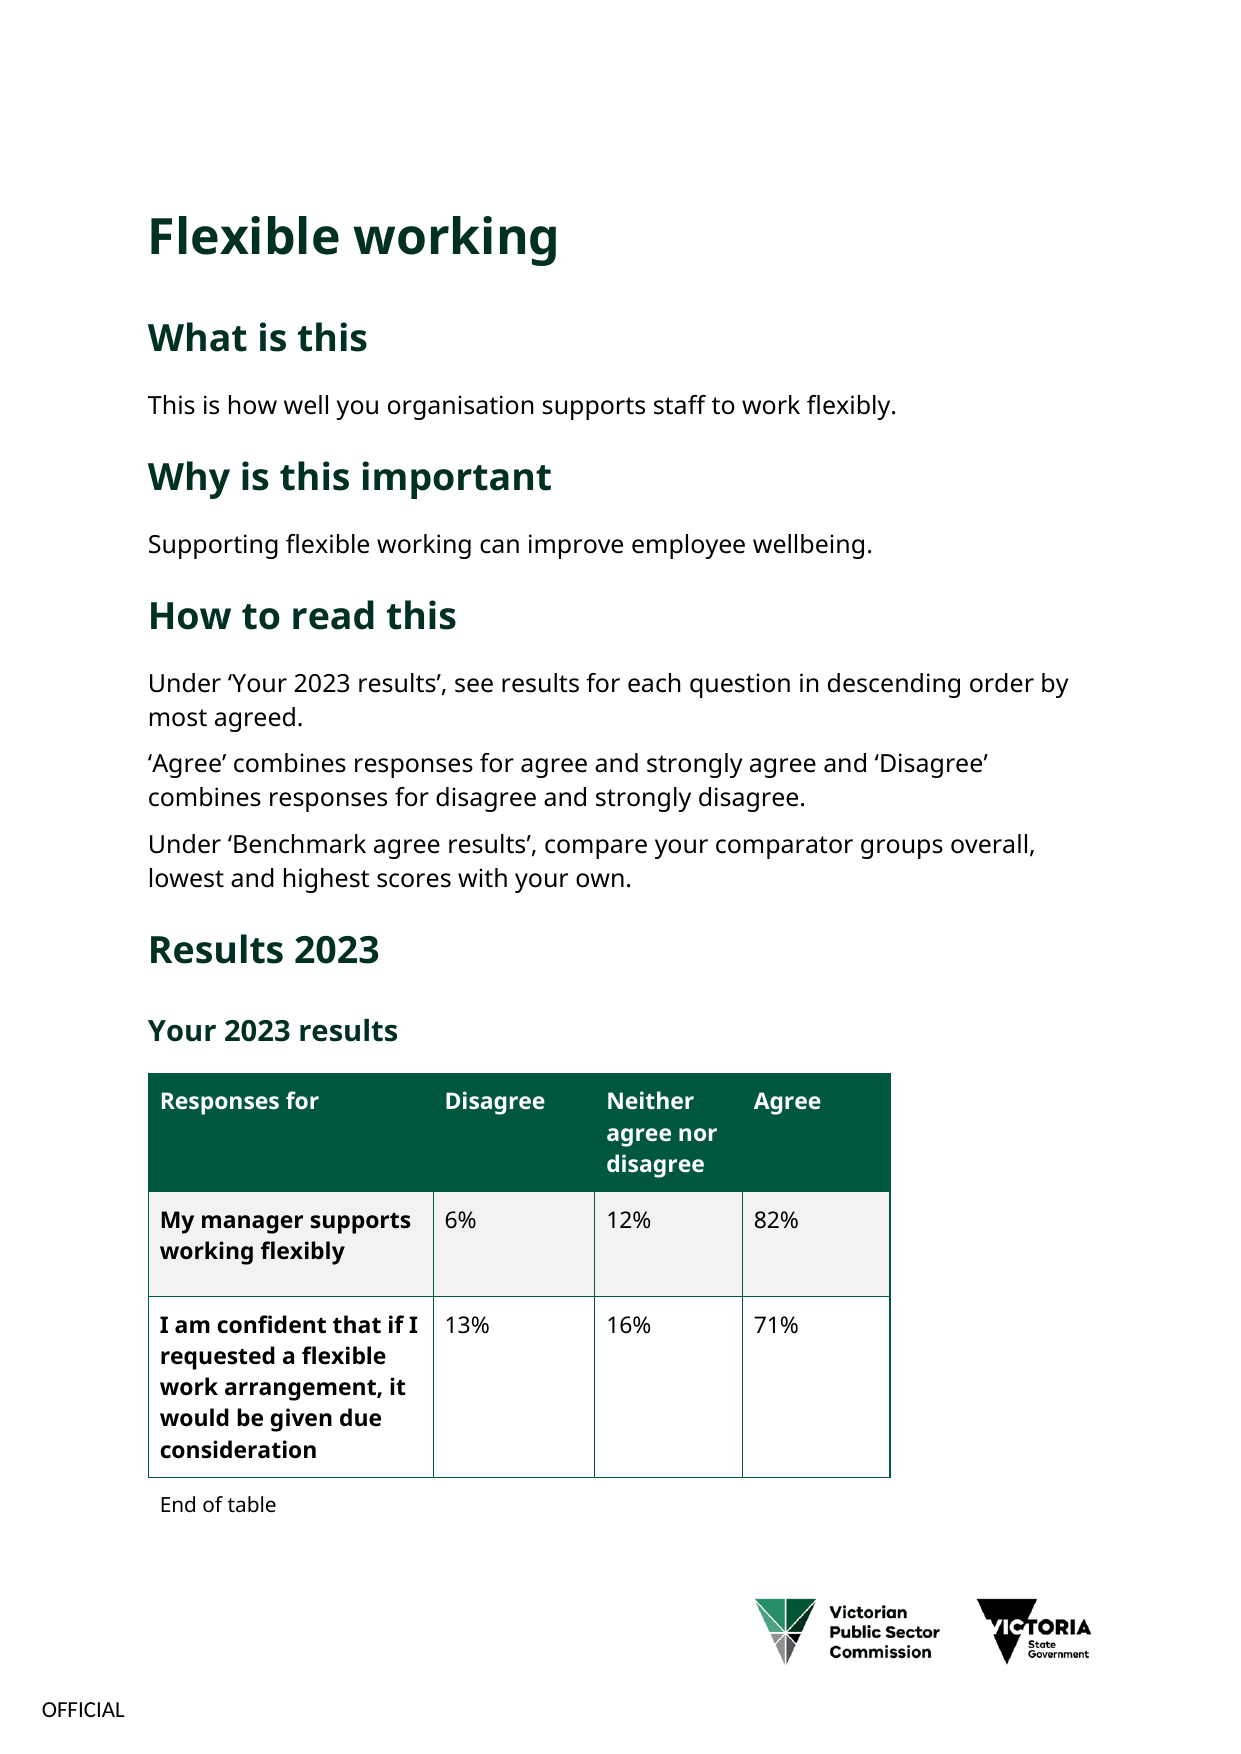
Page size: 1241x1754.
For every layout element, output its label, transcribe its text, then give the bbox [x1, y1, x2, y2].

subtitle How to read this [148, 589, 1092, 641]
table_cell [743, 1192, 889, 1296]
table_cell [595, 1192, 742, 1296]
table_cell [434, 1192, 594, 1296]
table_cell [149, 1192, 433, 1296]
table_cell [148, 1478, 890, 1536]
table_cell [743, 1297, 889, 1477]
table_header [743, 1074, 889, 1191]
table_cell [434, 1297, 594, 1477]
text This is how well you organisation supports staff to work flexibly. [148, 387, 1092, 421]
subtitle What is this [148, 311, 1092, 362]
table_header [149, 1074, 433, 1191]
picture [754, 1598, 1093, 1666]
subtitle Why is this important [148, 451, 1092, 502]
subtitle Your 2023 results [148, 1010, 1092, 1050]
text Under ‘Your 2023 results’, see results for each question in descending order by most agreed. [148, 665, 1092, 733]
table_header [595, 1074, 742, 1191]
subtitle Results 2023 [148, 924, 1092, 975]
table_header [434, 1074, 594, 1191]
text Under ‘Benchmark agree results’, compare your comparator groups overall, lowest and highest scores with your own. [148, 826, 1092, 894]
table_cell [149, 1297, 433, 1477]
subtitle Flexible working [148, 201, 1092, 269]
text ‘Agree’ combines responses for agree and strongly agree and ‘Disagree’ combines responses for disagree and strongly disagree. [148, 746, 1092, 814]
text Supporting flexible working can improve employee wellbeing. [148, 526, 1092, 560]
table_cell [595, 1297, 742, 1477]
